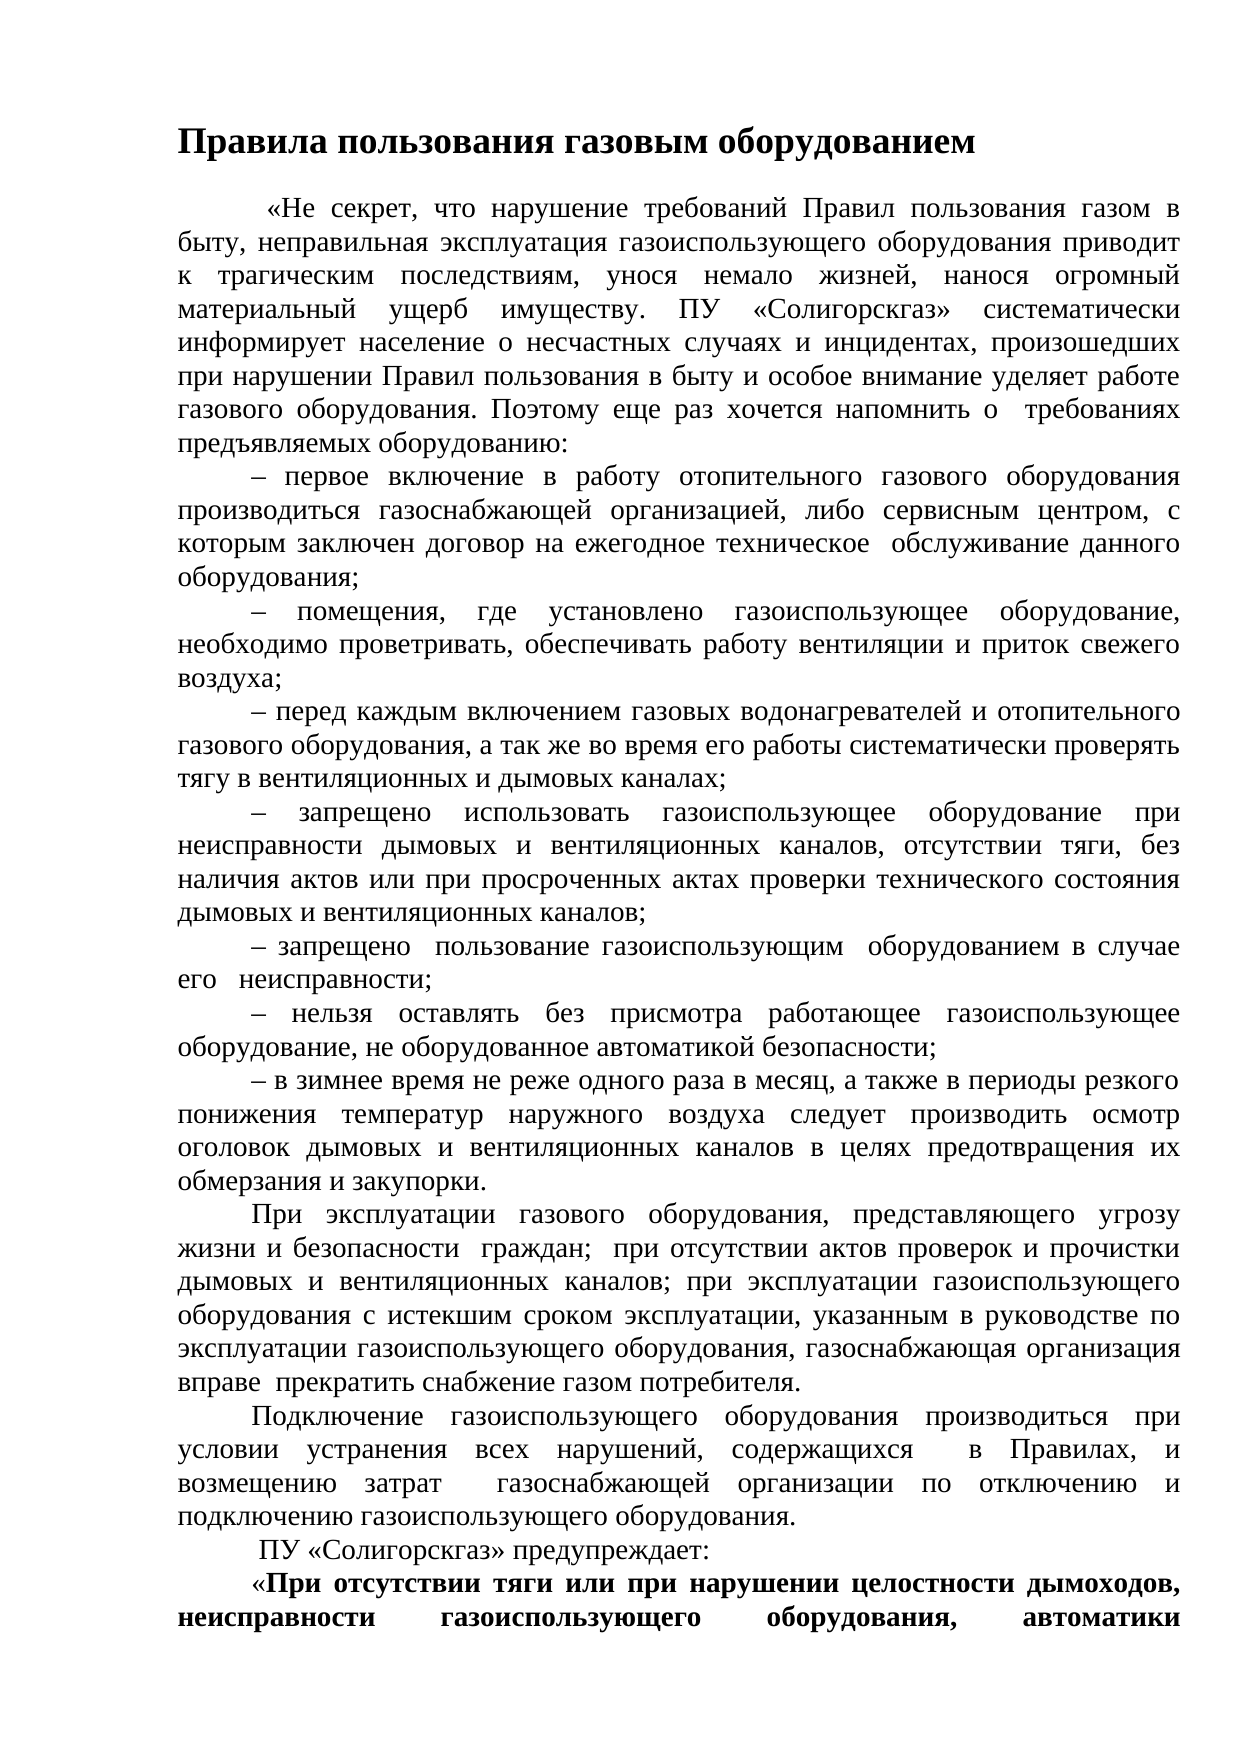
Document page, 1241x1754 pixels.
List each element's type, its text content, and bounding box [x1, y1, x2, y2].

text – нельзя оставлять без присмотра работающее газоиспользующее оборудование, не оборудованное автоматикой безопасности; [177, 995, 1181, 1062]
text – помещения, где установлено газоиспользующее оборудование, необходимо проветривать, обеспечивать работу вентиляции и приток свежего воздуха; [177, 593, 1181, 693]
text – перед каждым включением газовых водонагревателей и отопительного газового оборудования, а так же во время его работы систематически проверять тягу в вентиляционных и дымовых каналах; [177, 693, 1181, 794]
text – запрещено использовать газоиспользующее оборудование при неисправности дымовых и вентиляционных каналов, отсутствии тяги, без наличия актов или при просроченных актах проверки технического состояния дымовых и вентиляционных каналов; [177, 794, 1181, 928]
text При эксплуатации газового оборудования, представляющего угрозу жизни и безопасности граждан; при отсутствии актов проверок и прочистки дымовых и вентиляционных каналов; при эксплуатации газоиспользующего оборудования с истекшим сроком эксплуатации, указанным в руководстве по эксплуатации газоиспользующего оборудования, газоснабжающая организация вправе прекратить снабжение газом потребителя. [177, 1196, 1181, 1398]
text ПУ «Солигорскгаз» предупреждает: [177, 1532, 1181, 1565]
text Правила пользования газовым оборудованием [177, 118, 1181, 161]
text – первое включение в работу отопительного газового оборудования производиться газоснабжающей организацией, либо сервисным центром, с которым заключен договор на ежегодное техническое обслуживание данного оборудования; [177, 458, 1181, 593]
text – в зимнее время не реже одного раза в месяц, а также в периоды резкого понижения температур наружного воздуха следует производить осмотр оголовок дымовых и вентиляционных каналов в целях предотвращения их обмерзания и закупорки. [177, 1062, 1181, 1196]
text Подключение газоиспользующего оборудования производиться при условии устранения всех нарушений, содержащихся в Правилах, и возмещению затрат газоснабжающей организации по отключению и подключению газоиспользующего оборудования. [177, 1398, 1181, 1532]
text – запрещено пользование газоиспользующим оборудованием в случае его неисправности; [177, 928, 1181, 995]
text «Не секрет, что нарушение требований Правил пользования газом в быту, неправильная эксплуатация газоиспользующего оборудования приводит к трагическим последствиям, унося немало жизней, нанося огромный материальный ущерб имуществу. ПУ «Солигорскгаз» систематически информирует население о несчастных случаях и инцидентах, произошедших при нарушении Правил пользования в быту и особое внимание уделяет работе газового оборудования. Поэтому еще раз хочется напомнить о требованиях предъявляемых оборудованию: [177, 190, 1181, 458]
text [177, 1565, 1181, 1632]
